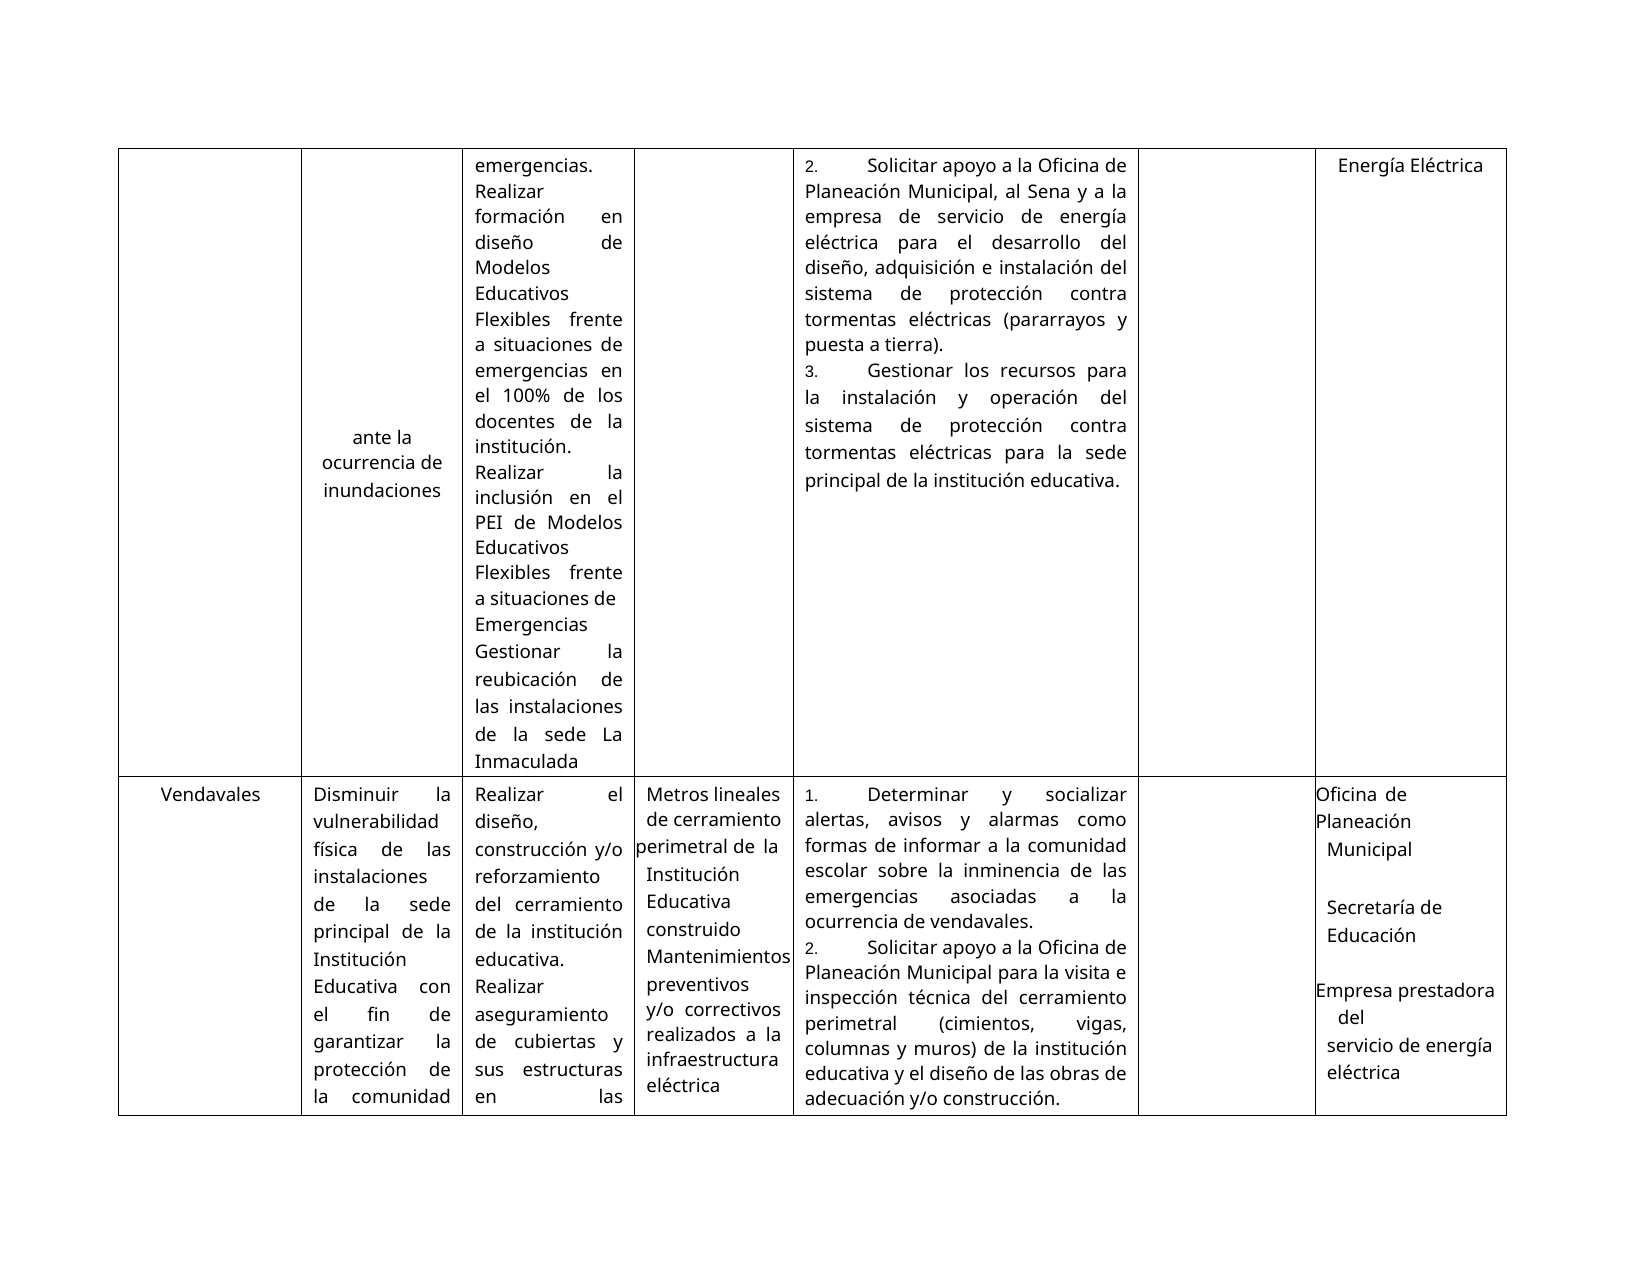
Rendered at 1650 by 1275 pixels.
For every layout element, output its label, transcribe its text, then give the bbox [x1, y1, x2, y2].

table_cell Vendavales [119, 777, 301, 1115]
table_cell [1316, 777, 1506, 1115]
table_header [794, 149, 1138, 776]
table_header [1316, 149, 1506, 776]
table_header [1139, 149, 1315, 776]
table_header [119, 149, 301, 776]
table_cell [794, 777, 1138, 1115]
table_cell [635, 777, 793, 1115]
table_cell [463, 777, 634, 1115]
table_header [635, 149, 793, 776]
table_cell [1139, 777, 1315, 1115]
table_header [302, 149, 462, 776]
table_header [463, 149, 634, 776]
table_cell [302, 777, 462, 1115]
